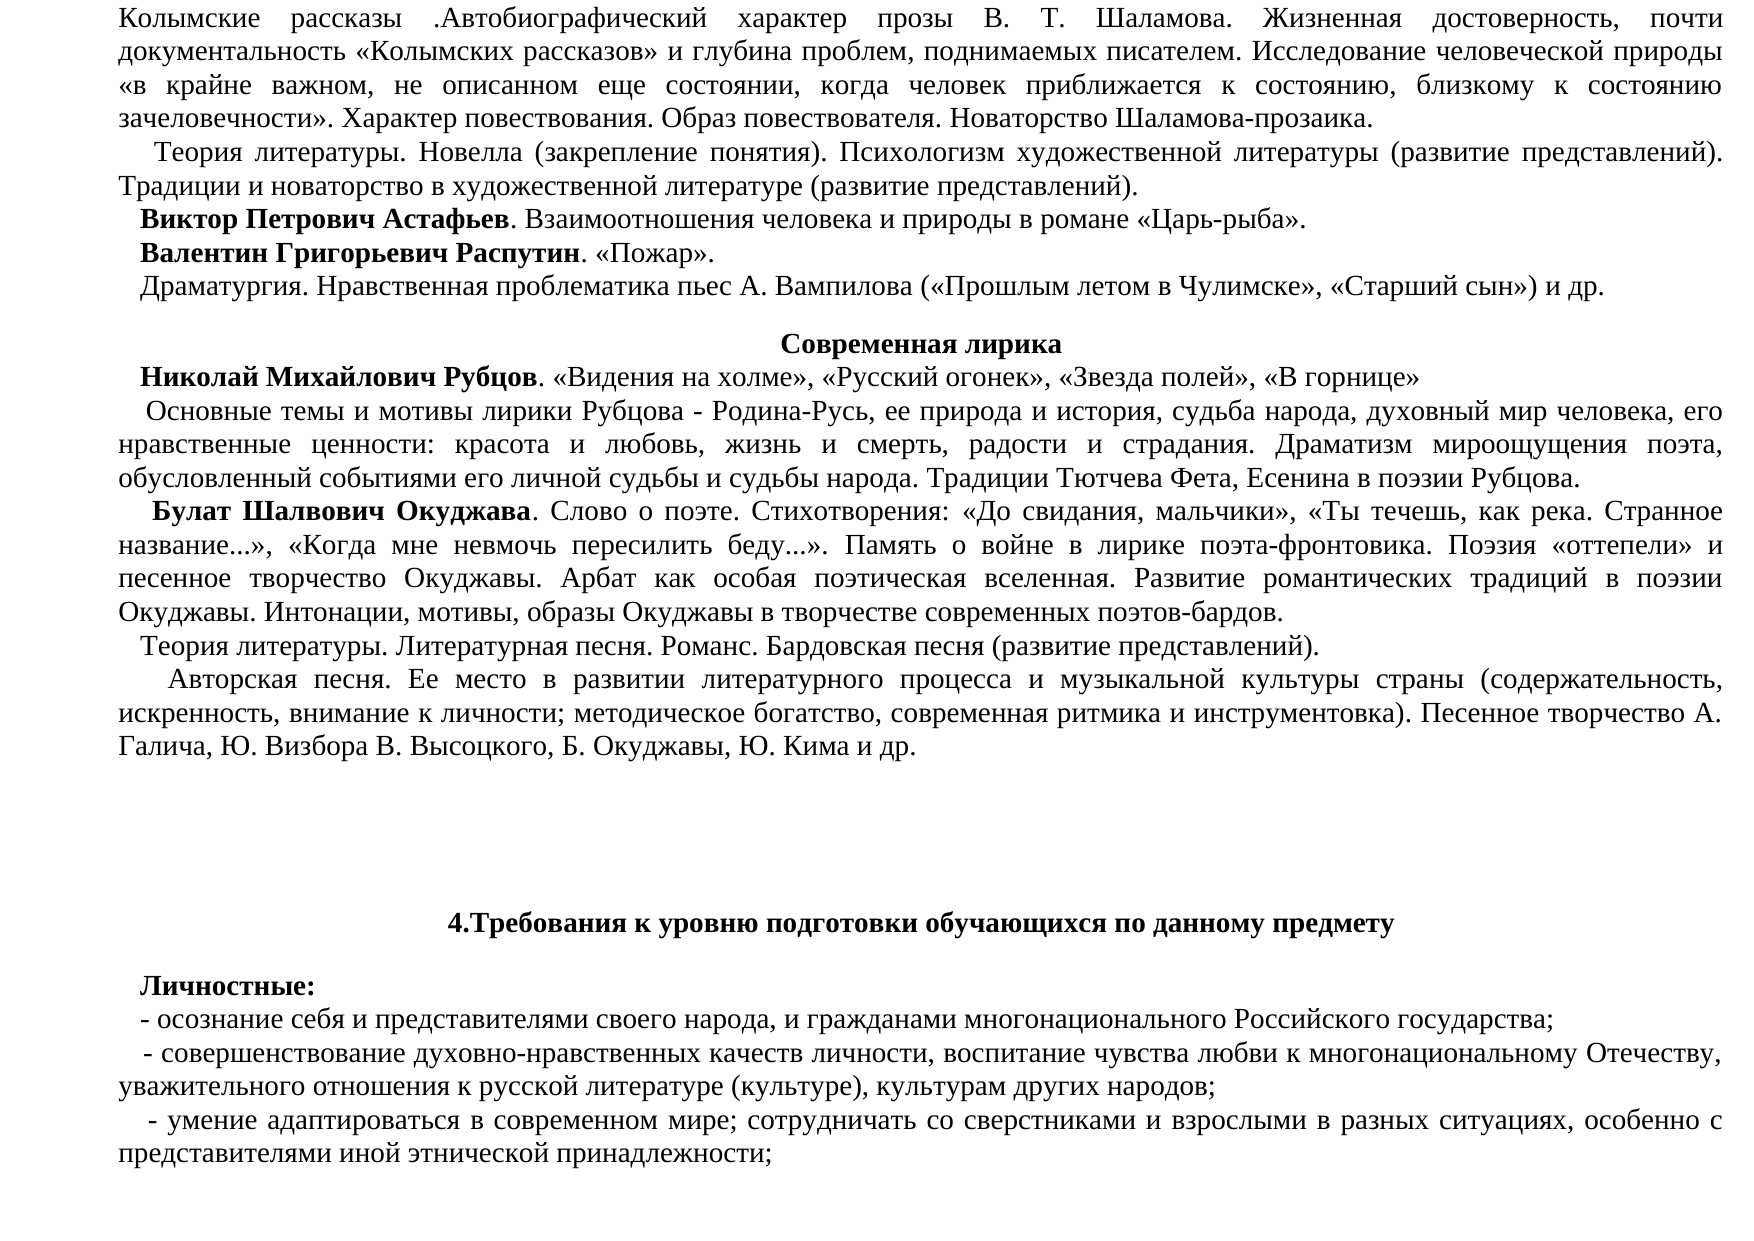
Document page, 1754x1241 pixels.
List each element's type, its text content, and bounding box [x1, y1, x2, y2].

text Теория литературы. Новелла (закрепление понятия). Психологизм художественной литературы (развитие представлений). Традиции и новаторство в художественной литературе (развитие представлений). [118, 134, 1724, 201]
text Авторская песня. Ее место в развитии литературного процесса и музыкальной культуры страны (содержательность, искренность, внимание к личности; методическое богатство, современная ритмика и инструментовка). Песенное творчество А. Галича, Ю. Визбора В. Высоцкого, Б. Окуджавы, Ю. Кима и др. [118, 661, 1724, 762]
text 4.Требования к уровню подготовки обучающихся по данному предмету [118, 906, 1724, 939]
text Теория литературы. Литературная песня. Романс. Бардовская песня (развитие представлений). [118, 628, 1724, 661]
text Личностные: [118, 968, 1724, 1001]
text Основные темы и мотивы лирики Рубцова - Родина-Русь, ее природа и история, судьба народа, духовный мир человека, его нравственные ценности: красота и любовь, жизнь и смерть, радости и страдания. Драматизм мироощущения поэта, обусловленный событиями его личной судьбы и судьбы народа. Традиции Тютчева Фета, Есенина в поэзии Рубцова. [118, 393, 1724, 493]
text Колымские рассказы .Автобиографический характер прозы В. Т. Шаламова. Жизненная достоверность, почти документальность «Колымских рассказов» и глубина проблем, поднимаемых писателем. Исследование человеческой природы «в крайне важном, не описанном еще состоянии, когда человек приближается к состоянию, близкому к состоянию зачеловечности». Характер повествования. Образ повествователя. Новаторство Шаламова-прозаика. [118, 0, 1724, 134]
text Николай Михайлович Рубцов. «Видения на холме», «Русский огонек», «Звезда полей», «В горнице» [118, 359, 1724, 393]
text Булат Шалвович Окуджава. Слово о поэте. Стихотворения: «До свидания, мальчики», «Ты течешь, как река. Странное название...», «Когда мне невмочь пересилить беду...». Память о войне в лирике поэта-фронтовика. Поэзия «оттепели» и песенное творчество Окуджавы. Арбат как особая поэтическая вселенная. Развитие романтических традиций в поэзии Окуджавы. Интонации, мотивы, образы Окуджавы в творчестве современных поэтов-бардов. [118, 493, 1724, 628]
text - совершенствование духовно-нравственных качеств личности, воспитание чувства любви к многонациональному Отечеству, уважительного отношения к русской литературе (культуре), культурам других народов; [118, 1035, 1724, 1102]
text - осознание себя и представителями своего народа, и гражданами многонационального Российского государства; [118, 1001, 1724, 1035]
text Драматургия. Нравственная проблематика пьес А. Вампилова («Прошлым летом в Чулимске», «Старший сын») и др. [118, 268, 1724, 302]
text Виктор Петрович Астафьев. Взаимоотношения человека и природы в романе «Царь-рыба». [118, 201, 1724, 235]
text Современная лирика [118, 326, 1724, 359]
text Валентин Григорьевич Распутин. «Пожар». [118, 235, 1724, 268]
text - умение адаптироваться в современном мире; сотрудничать со сверстниками и взрослыми в разных ситуациях, особенно с представителями иной этнической принадлежности; [118, 1102, 1724, 1169]
